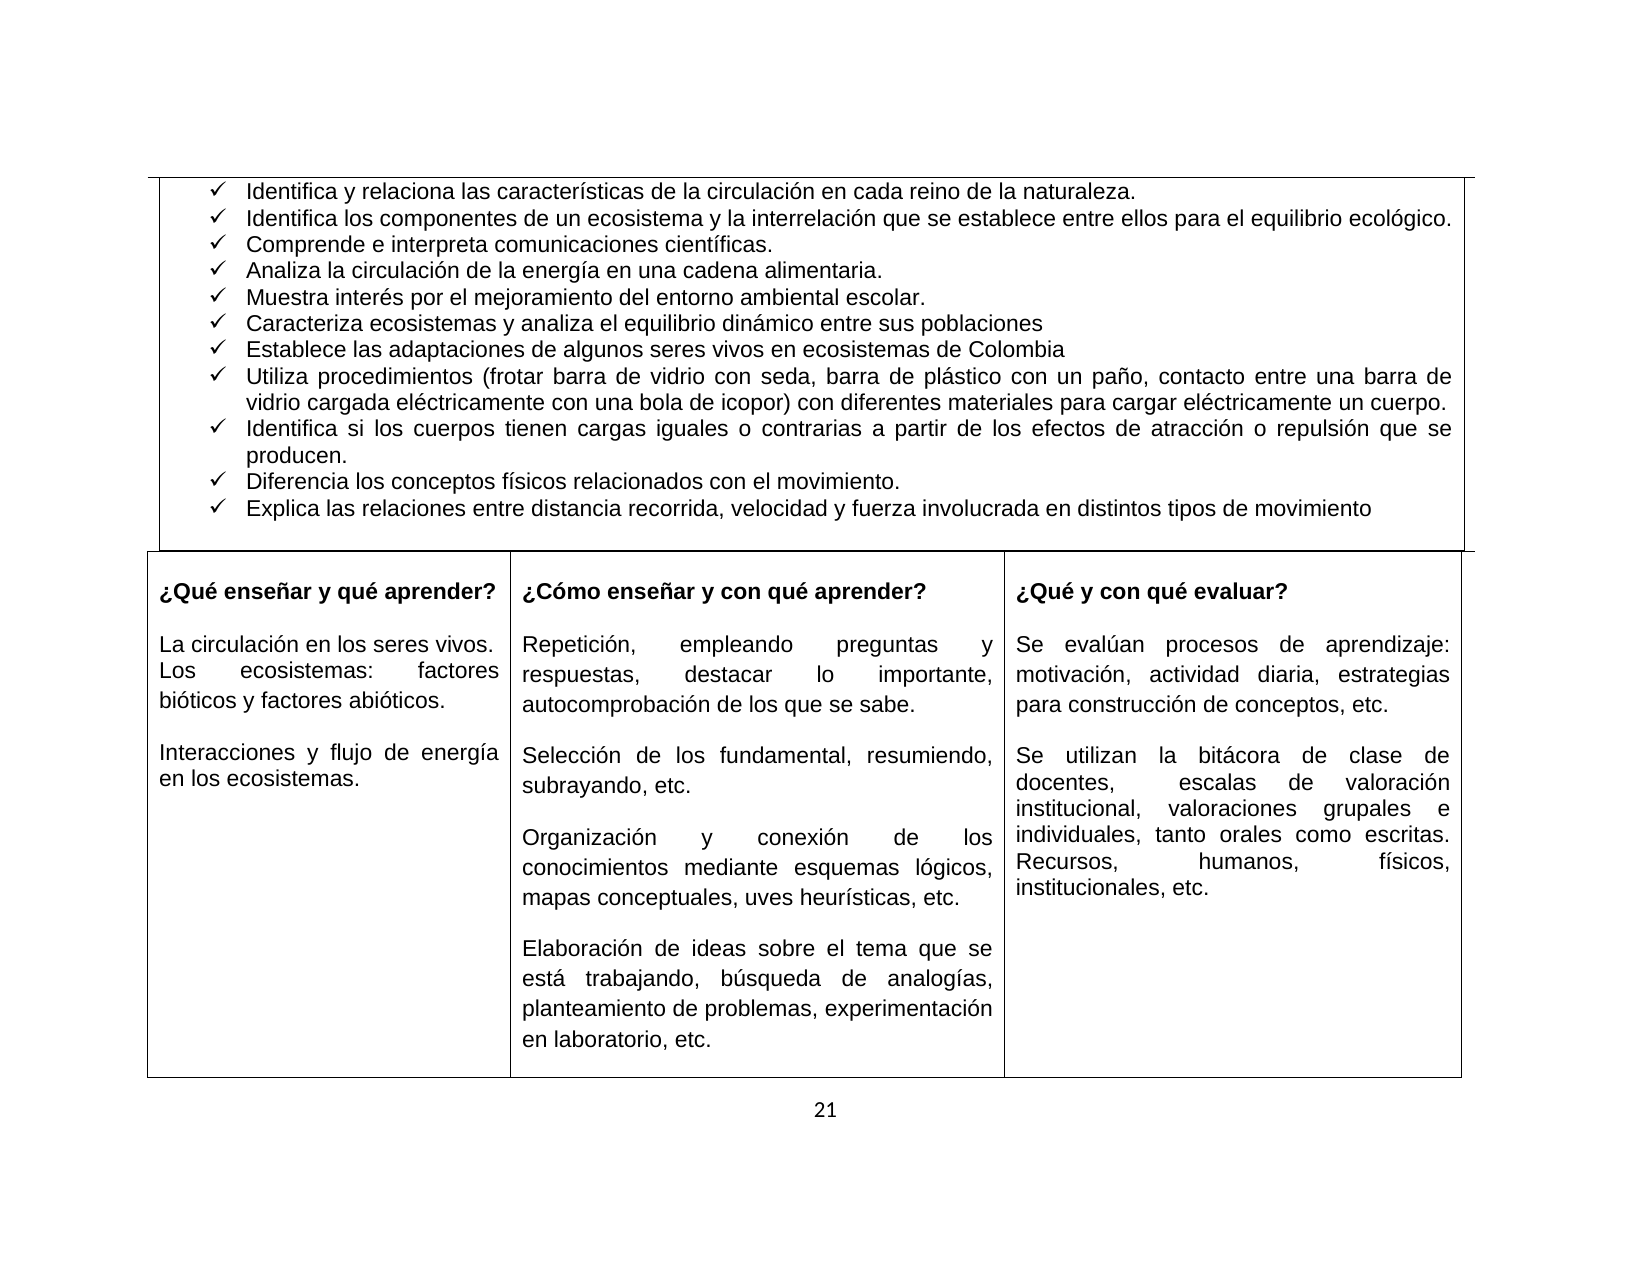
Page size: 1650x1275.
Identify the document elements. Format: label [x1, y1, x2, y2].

table_cell [511, 552, 1004, 1077]
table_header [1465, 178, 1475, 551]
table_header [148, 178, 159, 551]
table_cell [148, 552, 510, 1077]
table_cell [1005, 552, 1461, 1077]
table_header [160, 178, 1464, 550]
